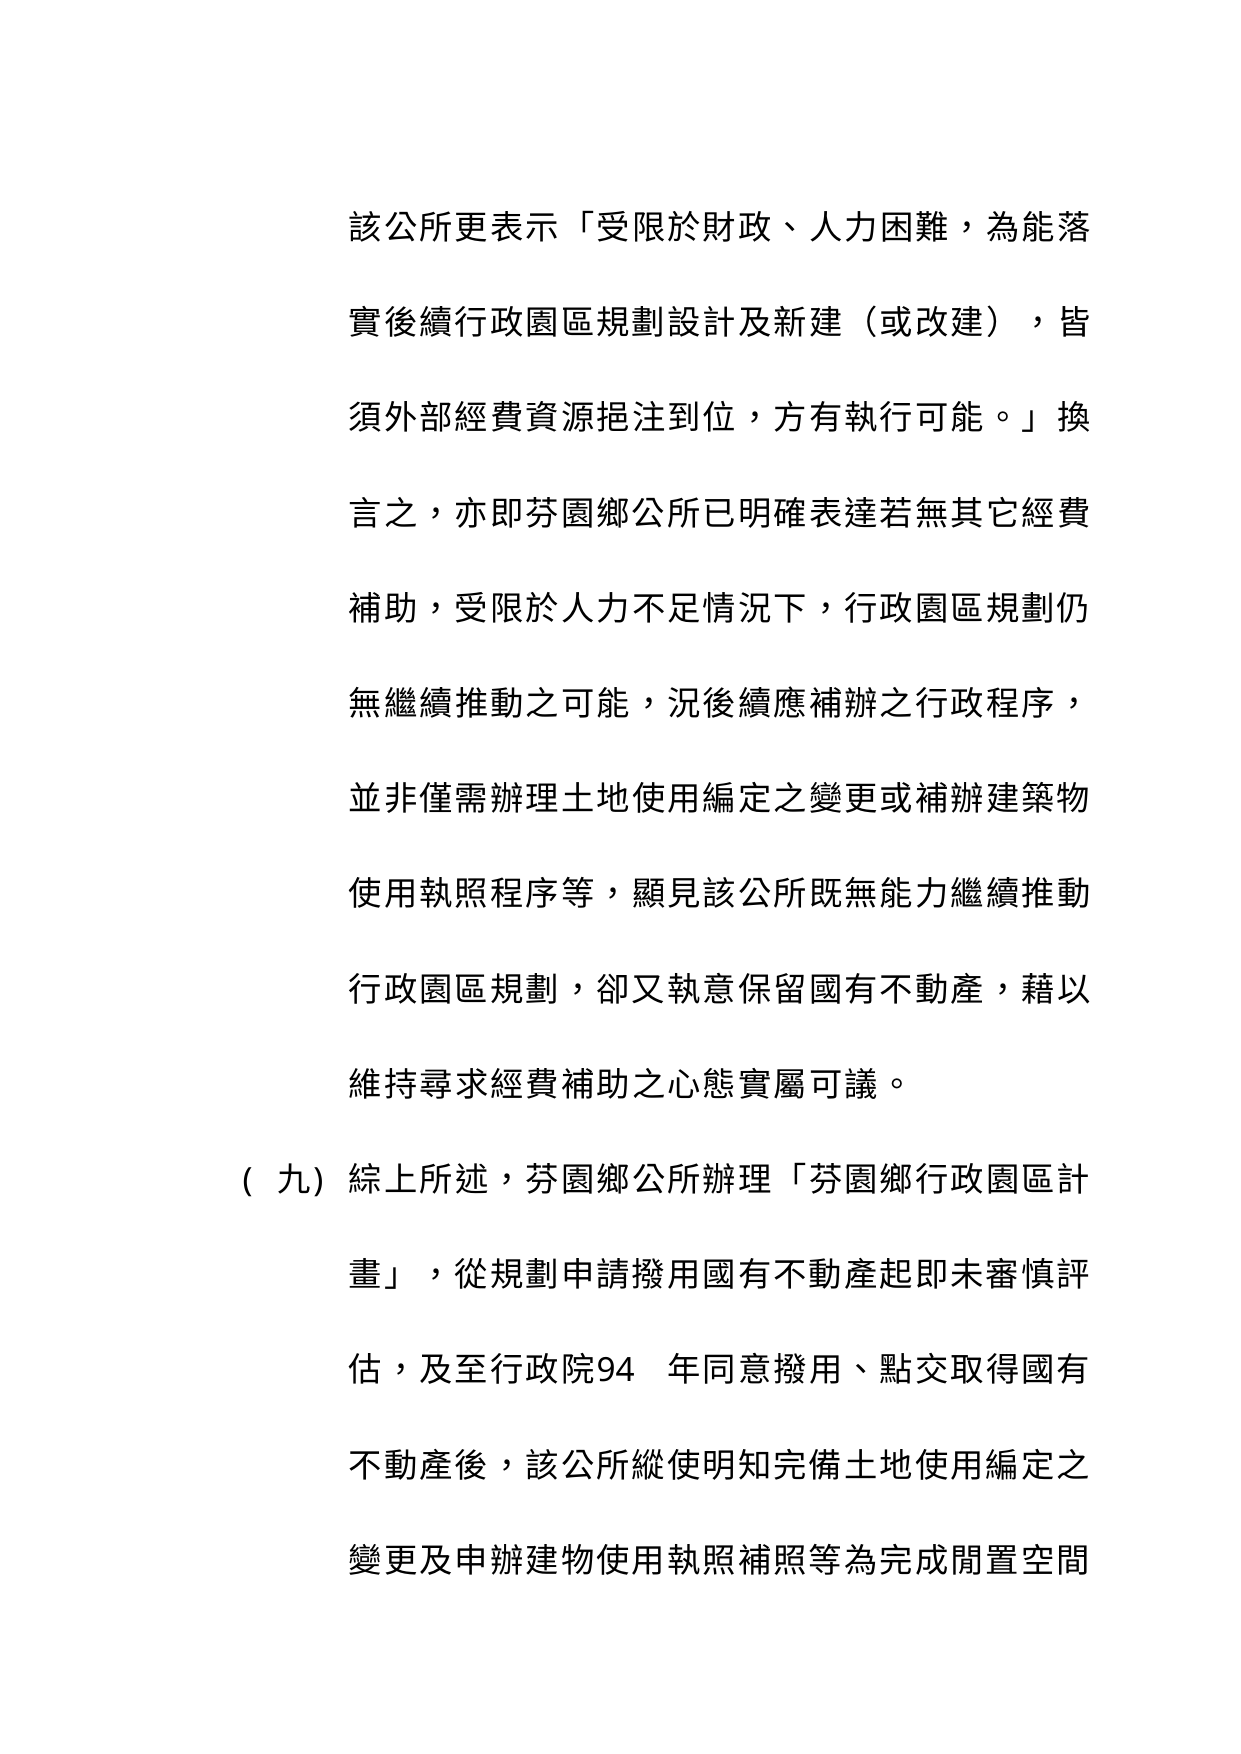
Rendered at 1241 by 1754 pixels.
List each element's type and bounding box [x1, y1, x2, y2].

subtitle [242, 177, 1092, 1129]
subtitle [242, 1129, 1092, 1605]
